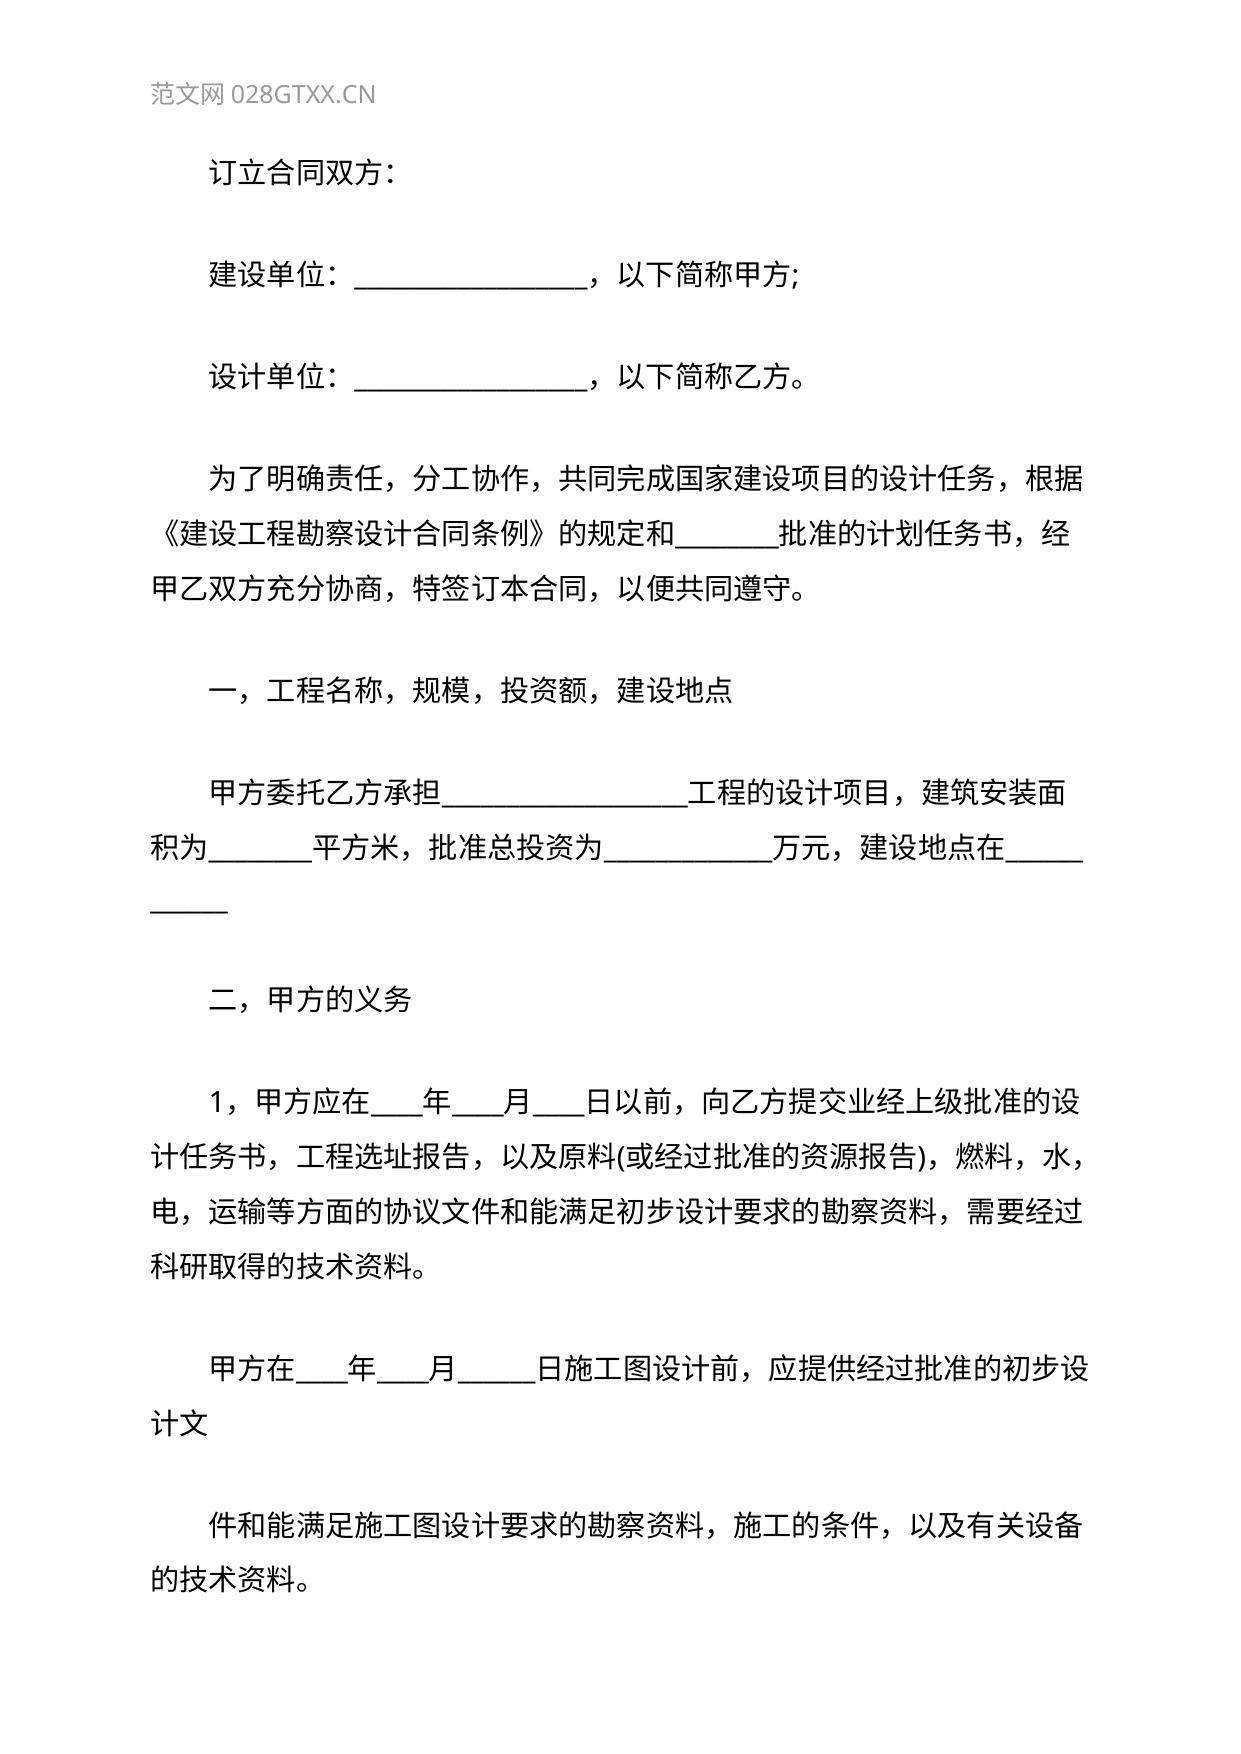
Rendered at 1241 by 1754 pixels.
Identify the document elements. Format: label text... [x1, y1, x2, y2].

text 建设单位：__________________，以下简称甲方; [150, 252, 1090, 294]
text 甲方委托乙方承担___________________工程的设计项目，建筑安装面积为________平方米，批准总投资为_____________万元，建设地点在____________ [150, 769, 1090, 918]
text 订立合同双方： [150, 150, 1090, 192]
text 为了明确责任，分工协作，共同完成国家建设项目的设计任务，根据《建设工程勘察设计合同条例》的规定和________批准的计划任务书，经甲乙双方充分协商，特签订本合同，以便共同遵守。 [150, 456, 1090, 608]
text 件和能满足施工图设计要求的勘察资料，施工的条件，以及有关设备的技术资料。 [150, 1502, 1090, 1599]
text 设计单位：__________________，以下简称乙方。 [150, 354, 1090, 396]
text 二，甲方的义务 [150, 977, 1090, 1019]
text 一，工程名称，规模，投资额，建设地点 [150, 667, 1090, 710]
text 甲方在____年____月______日施工图设计前，应提供经过批准的初步设计文 [150, 1345, 1090, 1443]
text 1，甲方应在____年____月____日以前，向乙方提交业经上级批准的设计任务书，工程选址报告，以及原料(或经过批准的资源报告)，燃料，水，电，运输等方面的协议文件和能满足初步设计要求的勘察资料，需要经过科研取得的技术资料。 [150, 1079, 1090, 1286]
